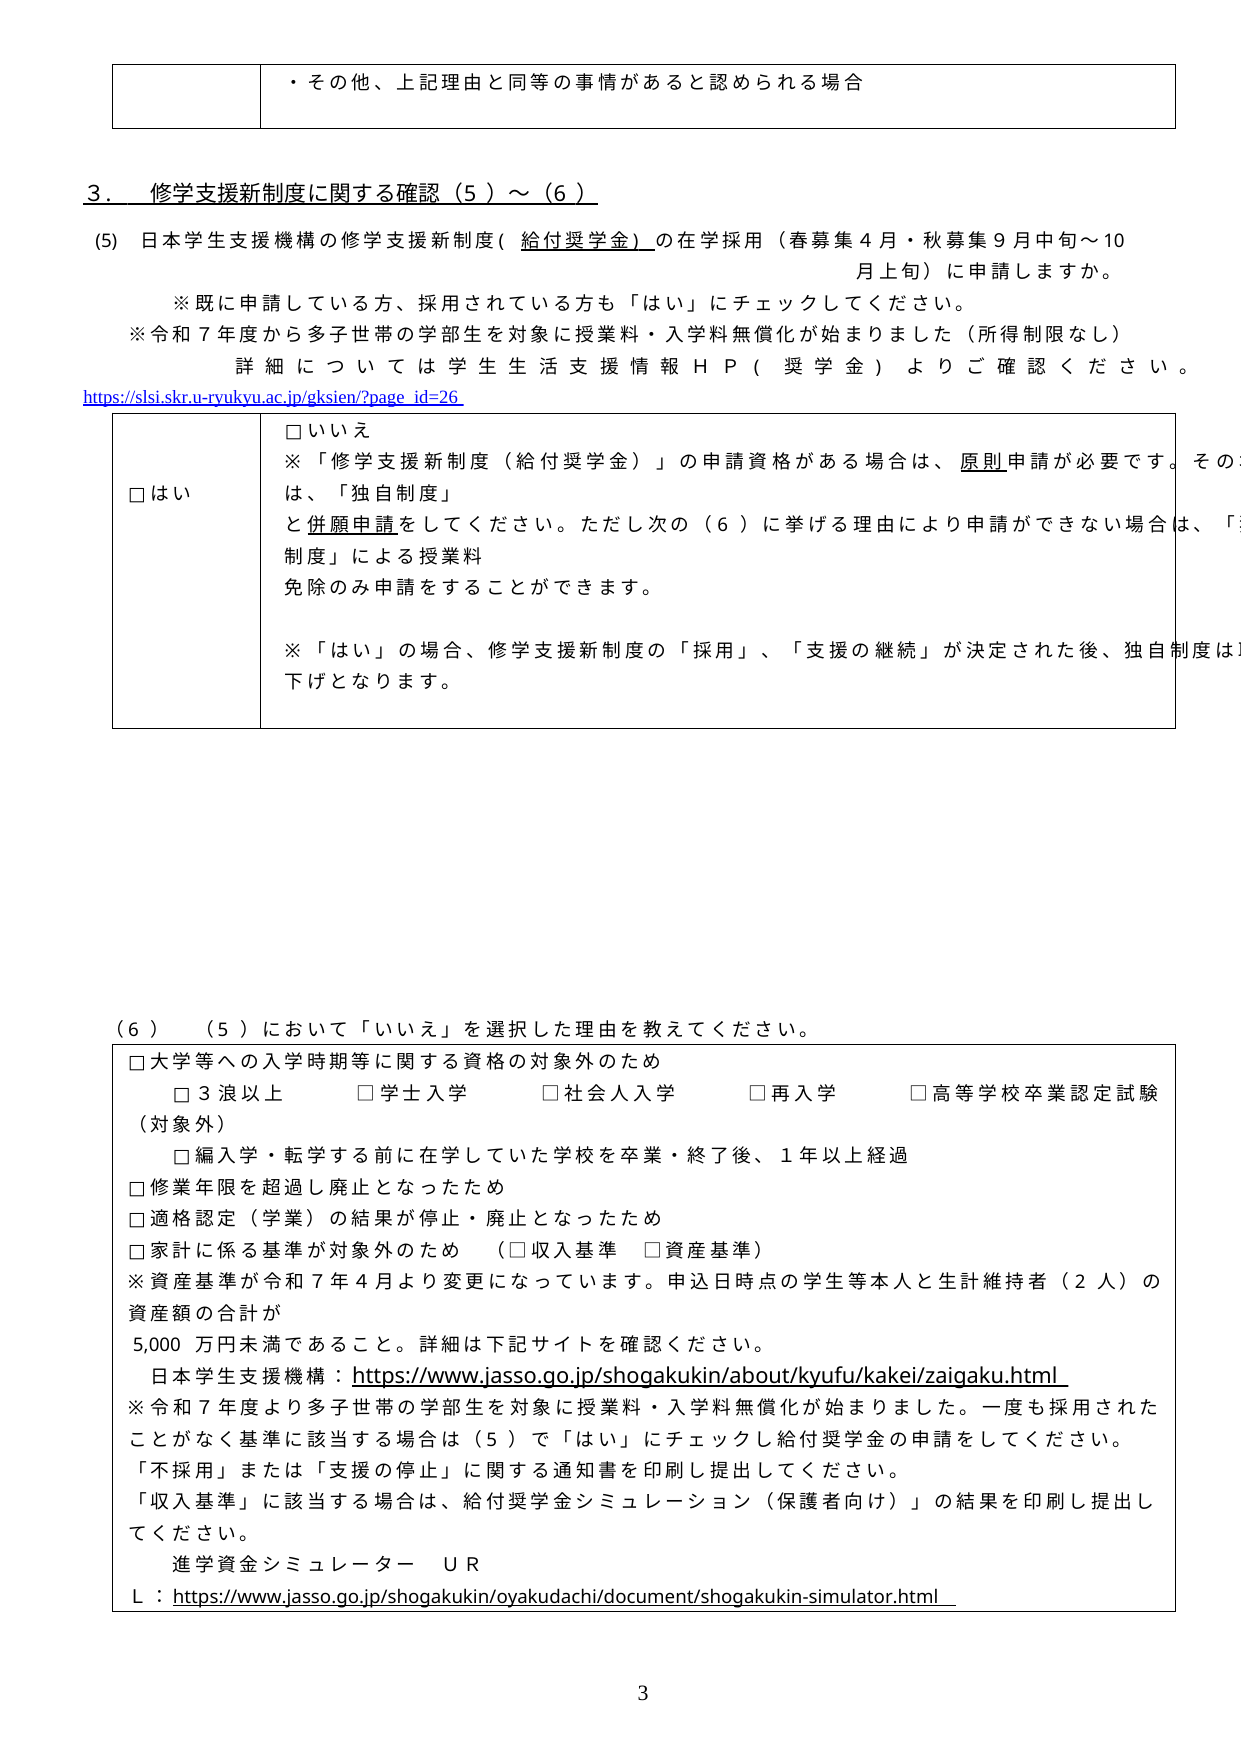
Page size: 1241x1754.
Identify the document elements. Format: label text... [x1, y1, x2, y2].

text ３. 修学支援新制度に関する確認（5）～（6） [83, 161, 1240, 224]
text 詳細については学生生活支援情報ＨＰ(奨学金)よりご確認ください。 https://slsi.skr.u-ryukyu.ac.jp/gksien/?page_id=26 [83, 349, 1203, 412]
text ※既に申請している方、採用されている方も「はい」にチェックしてください。 [83, 287, 1203, 318]
table_header □いいえ [113, 65, 260, 128]
table_header □いいえ ※「修学支援新制度（給付奨学金）」の申請資格がある場合は、原則申請が必要です。その場合は、「独自制度」 と併願申請をしてください。ただし次の（6）に挙げる理由により申請ができない場合は、「独自制度」による授業料 免除のみ申請をすることができます。 ※「はい」の場合、修学支援新制度の「採用」、「支援の継続」が決定された後、独自制度は取り下げとなります。 [261, 414, 1175, 728]
text (5) 日本学生支援機構の修学支援新制度(給付奨学金)の在学採用（春募集４月・秋募集９月中旬～10月上旬）に申請しますか。 [83, 224, 1125, 287]
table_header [113, 1045, 1175, 1611]
text （6） （5）において「いいえ」を選択した理由を教えてください。 [83, 1012, 1203, 1044]
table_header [261, 65, 1175, 128]
table_header □はい [113, 414, 260, 728]
text ※令和７年度から多子世帯の学部生を対象に授業料・入学料無償化が始まりました（所得制限なし） [83, 318, 1203, 349]
